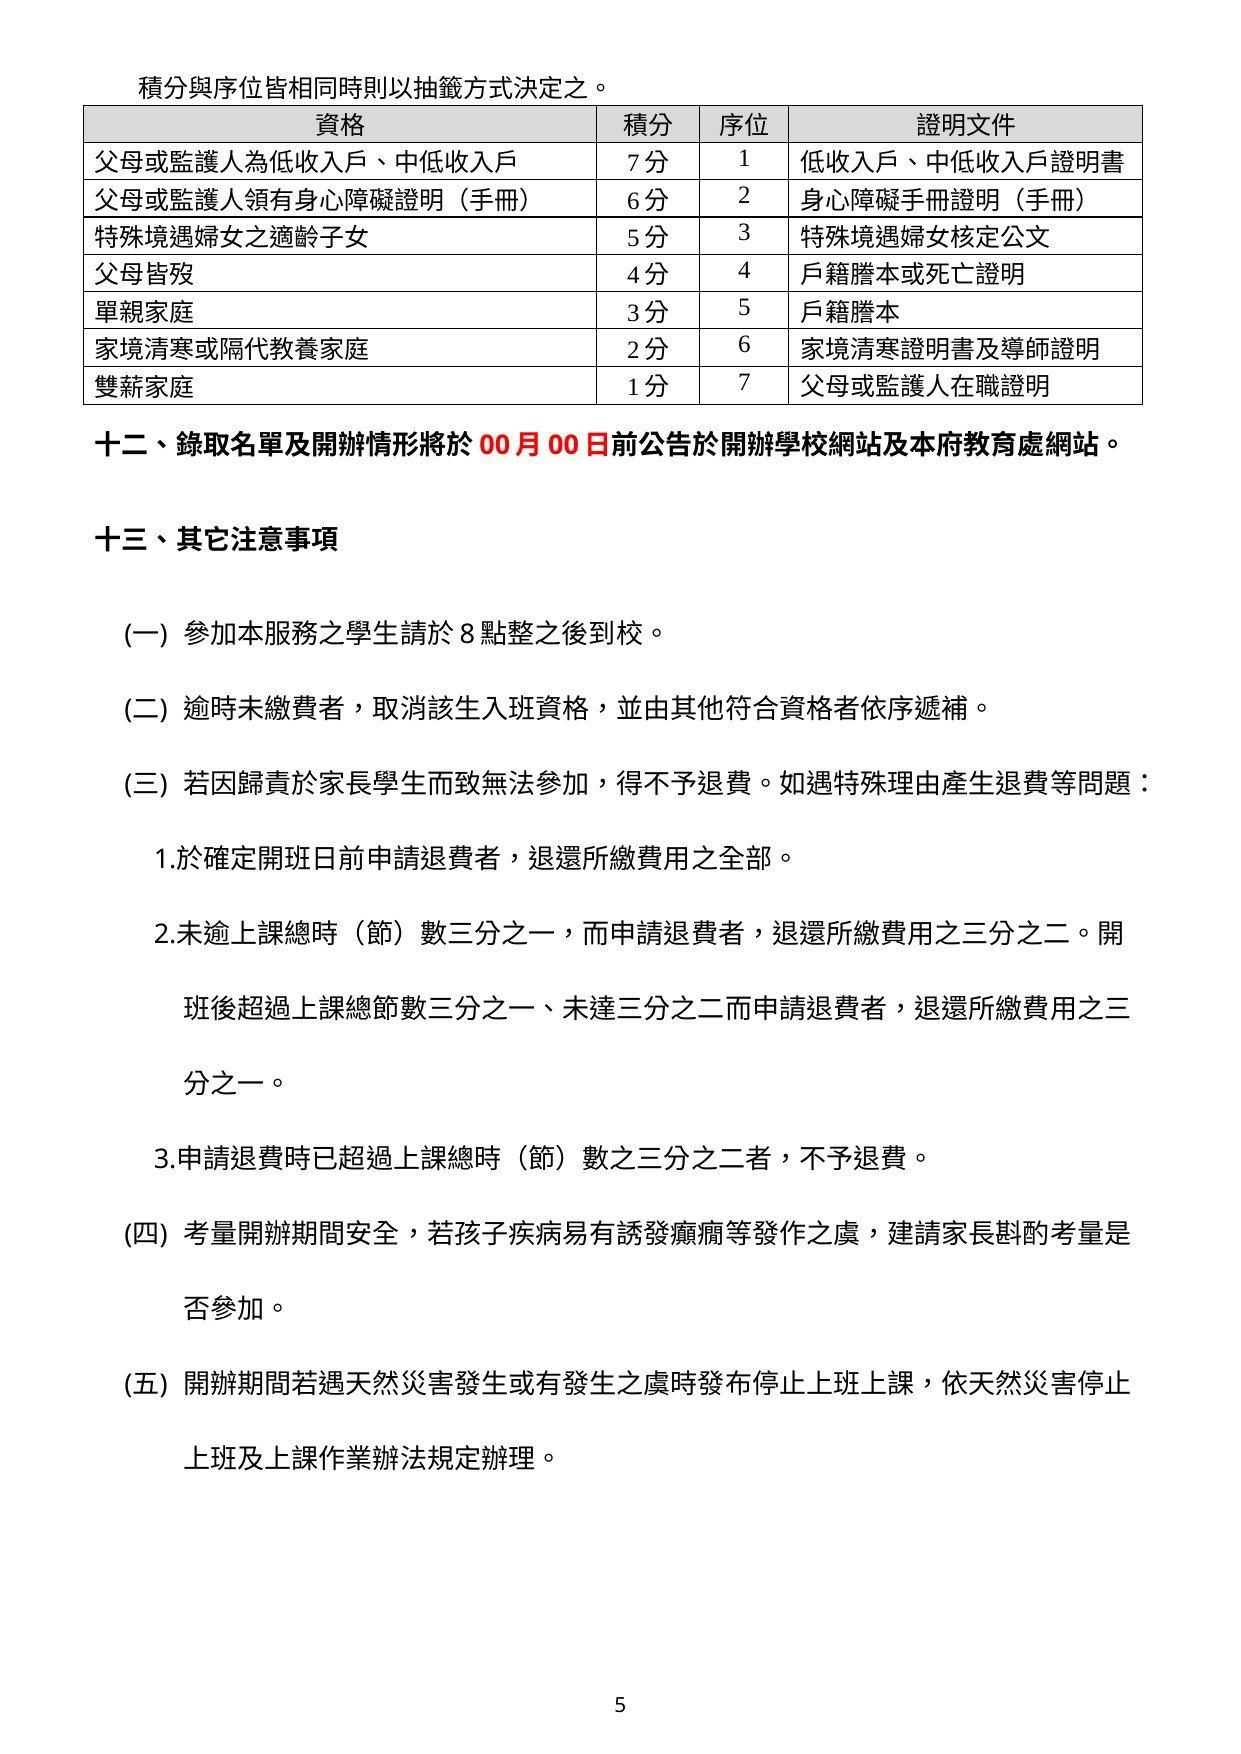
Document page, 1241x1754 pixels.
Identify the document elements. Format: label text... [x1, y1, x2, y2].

table_cell 父母或監護人領有身心障礙證明（手冊） [84, 180, 596, 216]
table_cell 6分 [597, 180, 699, 216]
list 逾時未繳費者，取消該生入班資格，並由其他符合資格者依序遞補。 [124, 669, 1146, 744]
table_cell 7分 [597, 143, 699, 179]
table_cell 特殊境遇婦女之適齡子女 [84, 218, 596, 254]
table_cell 單親家庭 [84, 292, 596, 328]
text 積分與序位皆相同時則以抽籤方式決定之。 [94, 68, 1146, 104]
table_header 證明文件 [789, 106, 1142, 142]
table_cell 4 [700, 255, 788, 291]
text 十三、其它注意事項 [94, 500, 1146, 575]
table_cell 低收入戶、中低收入戶證明書 [789, 143, 1142, 179]
table_cell 6 [700, 329, 788, 366]
list 參加本服務之學生請於8點整之後到校。 [124, 594, 1146, 669]
table_cell 2分 [597, 329, 699, 366]
table_cell 身心障礙手冊證明（手冊） [789, 180, 1142, 216]
table_cell 雙薪家庭 [84, 367, 596, 404]
table_cell 戶籍謄本 [789, 292, 1142, 328]
table_cell 5 [700, 292, 788, 328]
text 十二、錄取名單及開辦情形將於00月00日前公告於開辦學校網站及本府教育處網站。 [94, 405, 1146, 480]
table_cell 5分 [597, 218, 699, 254]
table_cell 3 [700, 218, 788, 254]
table_header 資格 [84, 106, 596, 142]
table_cell 父母或監護人在職證明 [789, 367, 1142, 404]
table_cell 家境清寒或隔代教養家庭 [84, 329, 596, 366]
table_cell 2 [700, 180, 788, 216]
table_header 積分 [597, 106, 699, 142]
table_cell 家境清寒證明書及導師證明 [789, 329, 1142, 366]
table_cell 1分 [597, 367, 699, 404]
table_cell 戶籍謄本或死亡證明 [789, 255, 1142, 291]
table_cell 1 [700, 143, 788, 179]
text 3.申請退費時已超過上課總時（節）數之三分之二者，不予退費。 [153, 1119, 1146, 1194]
table_header 序位 [700, 106, 788, 142]
list 若因歸責於家長學生而致無法參加，得不予退費。如遇特殊理由產生退費等問題： [124, 744, 1146, 819]
table_cell 父母皆歿 [84, 255, 596, 291]
list 考量開辦期間安全，若孩子疾病易有誘發癲癇等發作之虞，建請家長斟酌考量是否參加。 [124, 1194, 1146, 1344]
table_cell 特殊境遇婦女核定公文 [789, 218, 1142, 254]
list 1.於確定開班日前申請退費者，退還所繳費用之全部。 [153, 819, 1146, 894]
list 2.未逾上課總時（節）數三分之一，而申請退費者，退還所繳費用之三分之二。開班後超過上課總節數三分之一、未達三分之二而申請退費者，退還所繳費用之三分之一。 [153, 894, 1146, 1119]
table_cell 3分 [597, 292, 699, 328]
table_cell 7 [700, 367, 788, 404]
table_cell 4分 [597, 255, 699, 291]
table_cell 父母或監護人為低收入戶、中低收入戶 [84, 143, 596, 179]
list 開辦期間若遇天然災害發生或有發生之虞時發布停止上班上課，依天然災害停止上班及上課作業辦法規定辦理。 [124, 1344, 1146, 1494]
